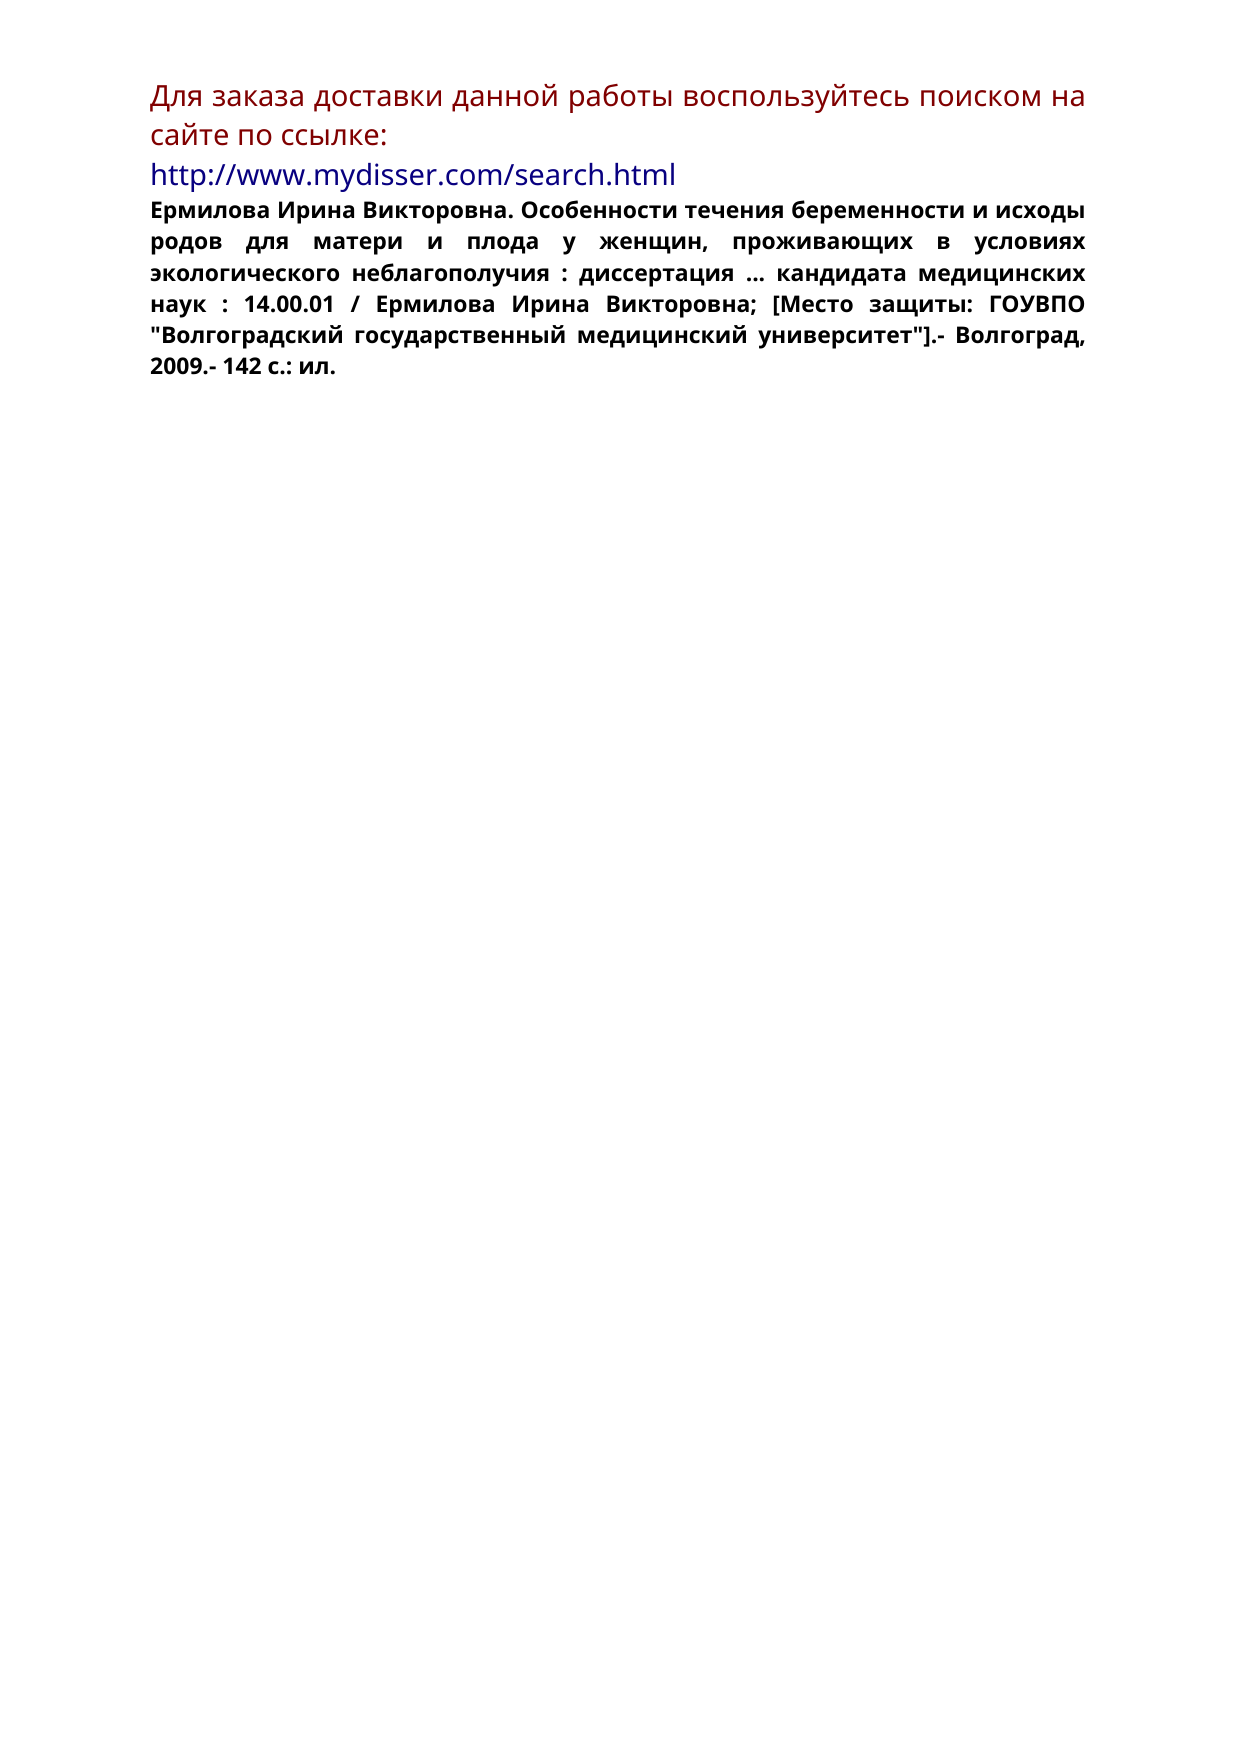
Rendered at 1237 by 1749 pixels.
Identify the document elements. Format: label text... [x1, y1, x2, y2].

text Ермилова Ирина Викторовна. Особенности течения беременности и исходы родов для матери и плода у женщин, проживающих в условиях экологического неблагополучия : диссертация ... кандидата медицинских наук : 14.00.01 / Ермилова Ирина Викторовна; [Место защиты: ГОУВПО "Волгоградский государственный медицинский университет"].- Волгоград, 2009.- 142 с.: ил. [150, 194, 1086, 382]
